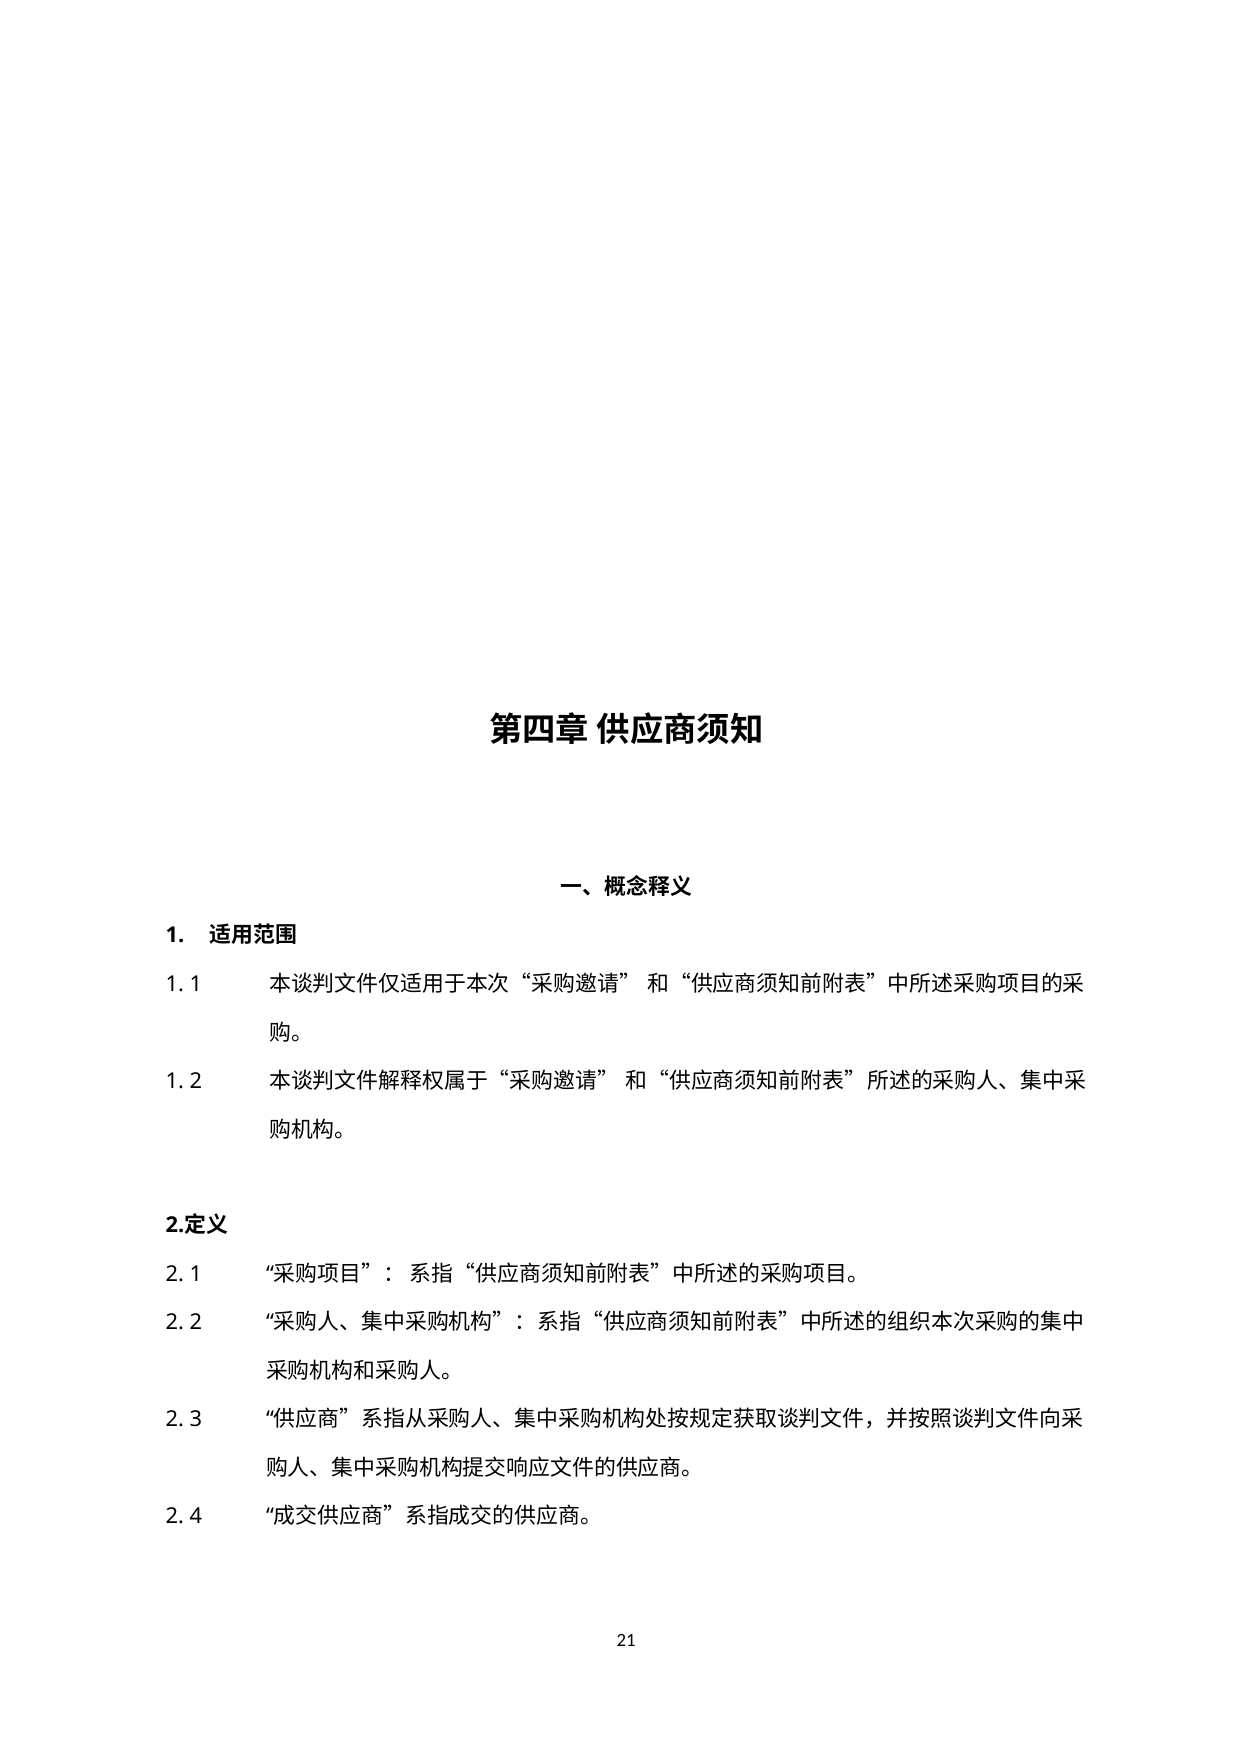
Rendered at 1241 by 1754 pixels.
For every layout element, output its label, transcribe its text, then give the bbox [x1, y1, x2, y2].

list 适用范围 [165, 917, 1087, 949]
list “供应商”系指从采购人、集中采购机构处按规定获取谈判文件，并按照谈判文件向采购人、集中采购机构提交响应文件的供应商。 [165, 1401, 1087, 1482]
list “采购人、集中采购机构”：系指“供应商须知前附表”中所述的组织本次采购的集中采购机构和采购人。 [165, 1303, 1087, 1385]
text 第四章 供应商须知 [165, 695, 1087, 760]
list 2.定义 [121, 1207, 1087, 1239]
text 一、概念释义 [165, 869, 1087, 901]
list “成交供应商”系指成交的供应商。 [165, 1498, 1087, 1530]
list 本谈判文件仅适用于本次“采购邀请” 和“供应商须知前附表”中所述采购项目的采购。 [165, 965, 1087, 1047]
list 本谈判文件解释权属于“采购邀请” 和“供应商须知前附表”所述的采购人、集中采购机构。 [165, 1062, 1087, 1144]
list “采购项目”： 系指“供应商须知前附表”中所述的采购项目。 [165, 1255, 1087, 1288]
